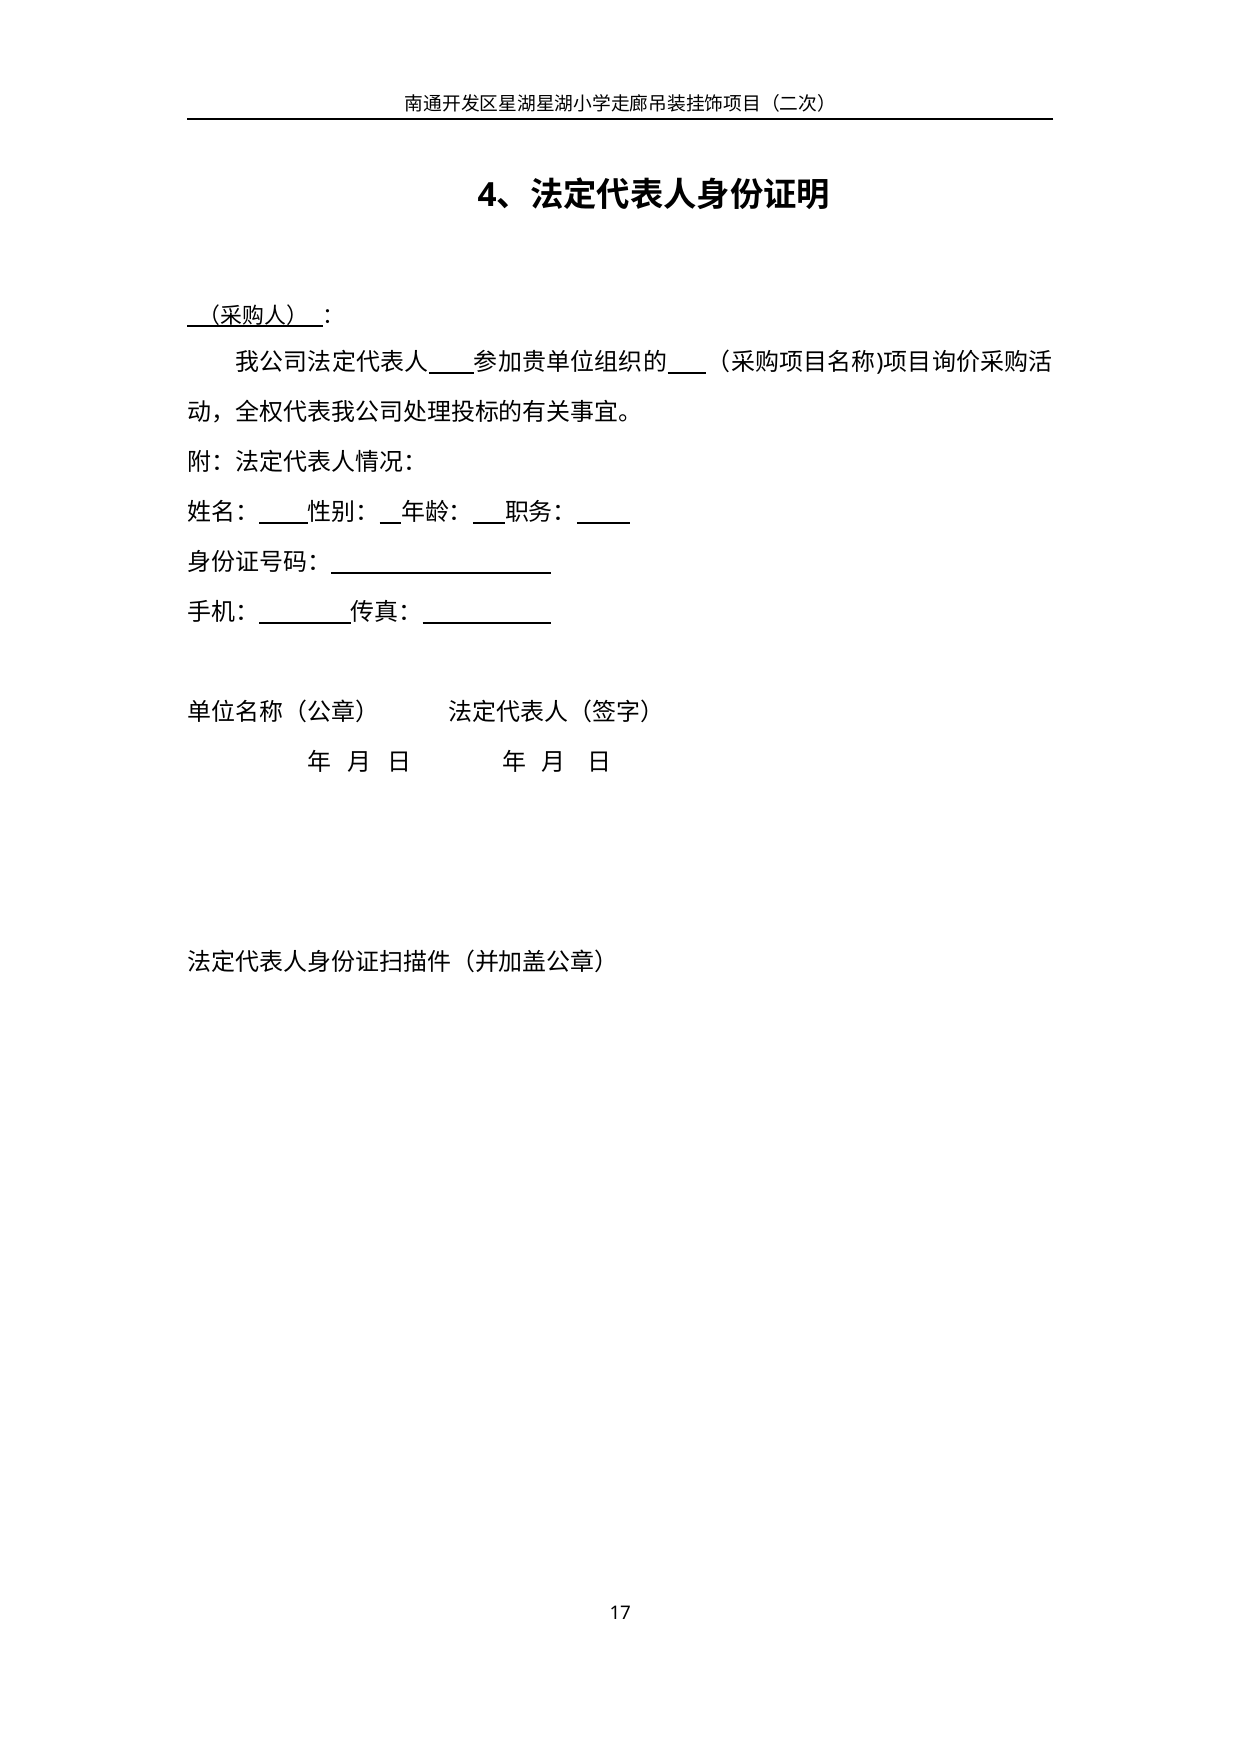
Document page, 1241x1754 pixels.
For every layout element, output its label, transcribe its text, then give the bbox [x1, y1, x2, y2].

text 附：法定代表人情况： [187, 430, 1053, 480]
text 4、法定代表人身份证明 [187, 160, 1053, 225]
text （采购人） ： [187, 298, 1053, 330]
text 年 月 日 年 月 日 [187, 730, 1053, 780]
text 法定代表人身份证扫描件（并加盖公章） [187, 930, 1053, 980]
text 姓名： 性别： 年龄： 职务： [187, 480, 1053, 530]
text 我公司法定代表人 参加贵单位组织的 （采购项目名称)项目询价采购活动，全权代表我公司处理投标的有关事宜。 [187, 330, 1053, 430]
text 身份证号码： [187, 530, 1053, 580]
text 手机： 传真： [187, 580, 1053, 630]
text 单位名称（公章） 法定代表人（签字） [187, 680, 1053, 730]
